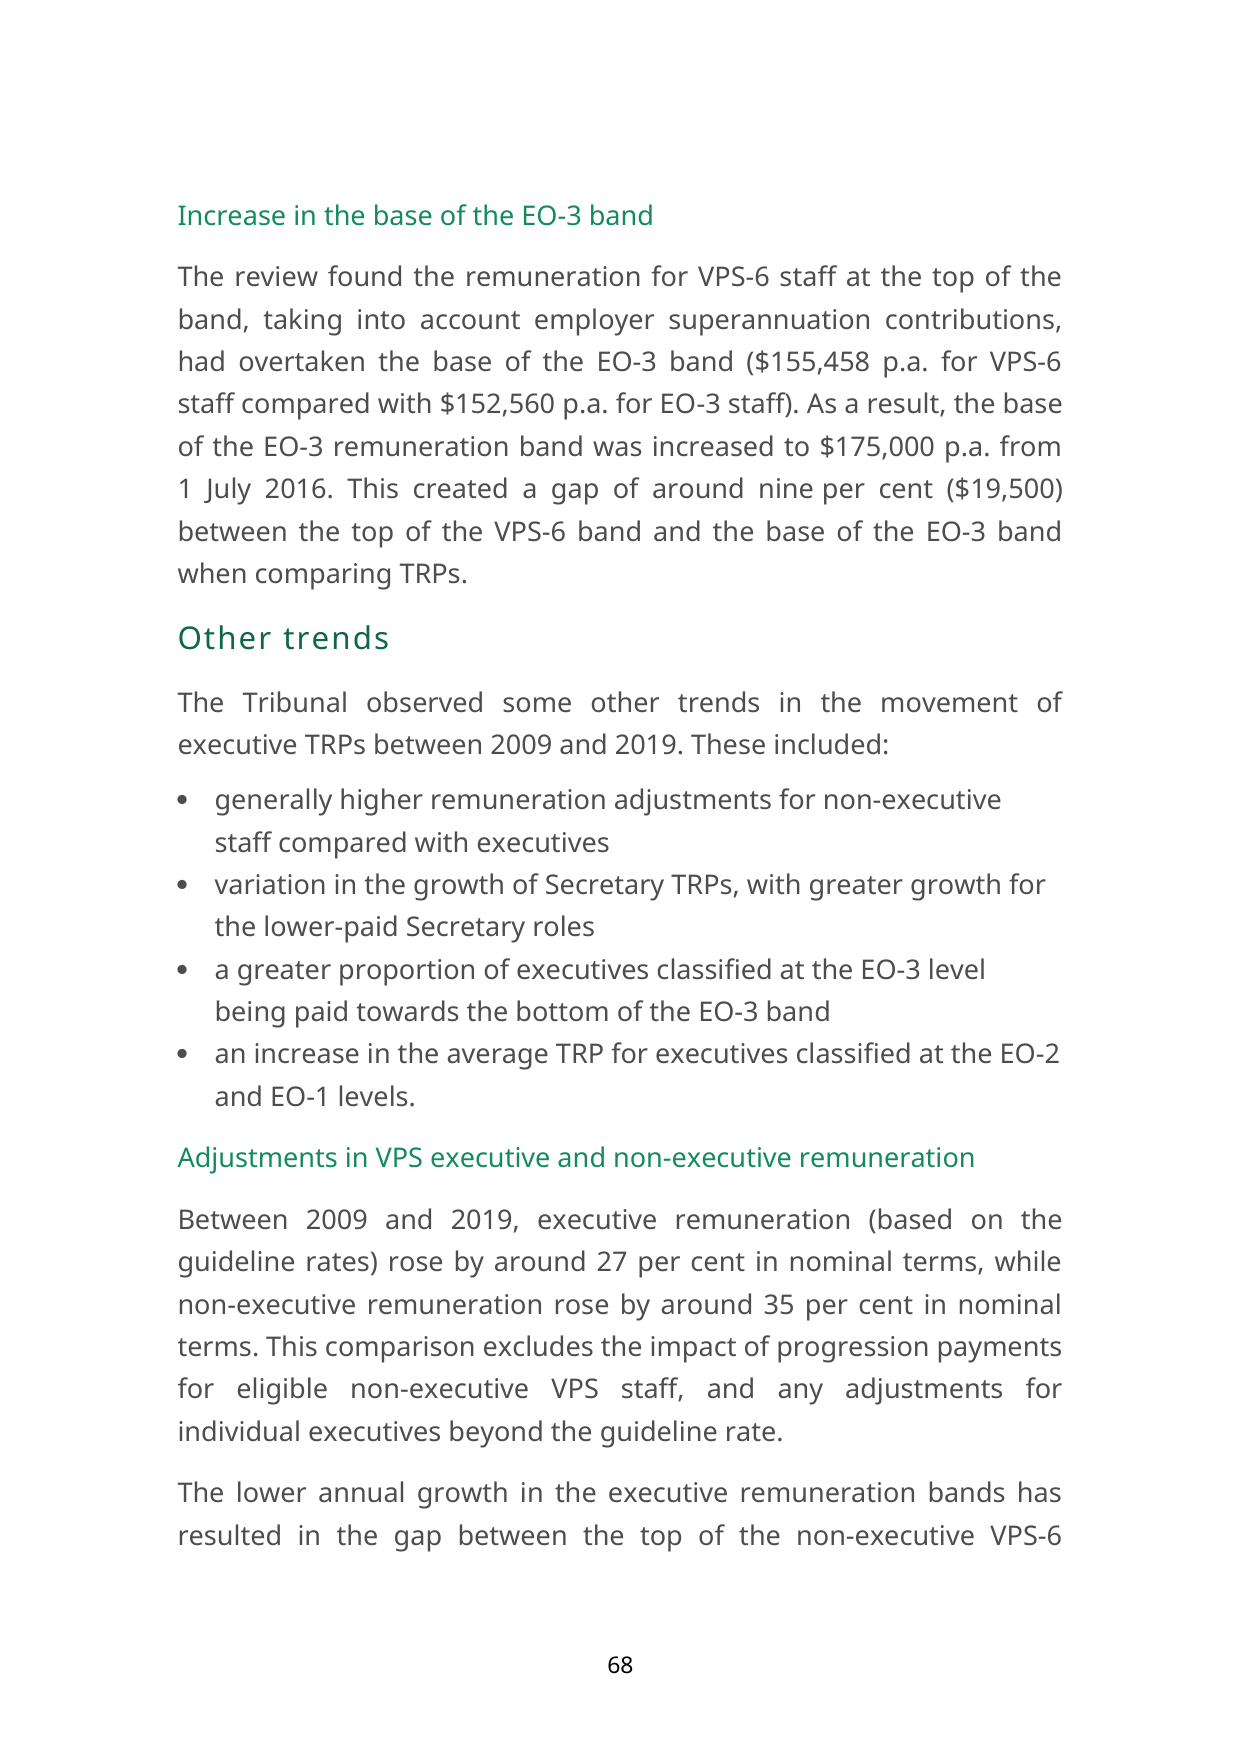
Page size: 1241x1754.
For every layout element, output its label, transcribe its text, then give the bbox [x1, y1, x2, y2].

text an increase in the average TRP for executives classified at the EO-2 and EO-1 levels. [177, 1035, 1063, 1114]
subtitle Adjustments in VPS executive and non-executive remuneration [177, 1138, 1063, 1175]
subtitle Increase in the base of the EO-3 band [177, 196, 1063, 233]
text a greater proportion of executives classified at the EO-3 level being paid towards the bottom of the EO-3 band [177, 950, 1063, 1029]
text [177, 1473, 1063, 1553]
text variation in the growth of Secretary TRPs, with greater growth for the lower-paid Secretary roles [177, 865, 1063, 945]
subtitle Other trends [177, 616, 1063, 658]
text generally higher remuneration adjustments for non-executive staff compared with executives [177, 781, 1063, 860]
text The review found the remuneration for VPS-6 staff at the top of the band, taking into account employer superannuation contributions, had overtaken the base of the EO-3 band ($155,458 p.a. for VPS-6 staff compared with $152,560 p.a. for EO-3 staff). As a result, the base of the EO-3 remuneration band was increased to $175,000 p.a. from 1 July 2016. This created a gap of around nine per cent ($19,500) between the top of the VPS-6 band and the base of the EO-3 band when comparing TRPs. [177, 258, 1063, 591]
text Between 2009 and 2019, executive remuneration (based on the guideline rates) rose by around 27 per cent in nominal terms, while non-executive remuneration rose by around 35 per cent in nominal terms. This comparison excludes the impact of progression payments for eligible non-executive VPS staff, and any adjustments for individual executives beyond the guideline rate. [177, 1200, 1063, 1449]
list The Tribunal observed some other trends in the movement of executive TRPs between 2009 and 2019. These included: [177, 683, 1063, 763]
